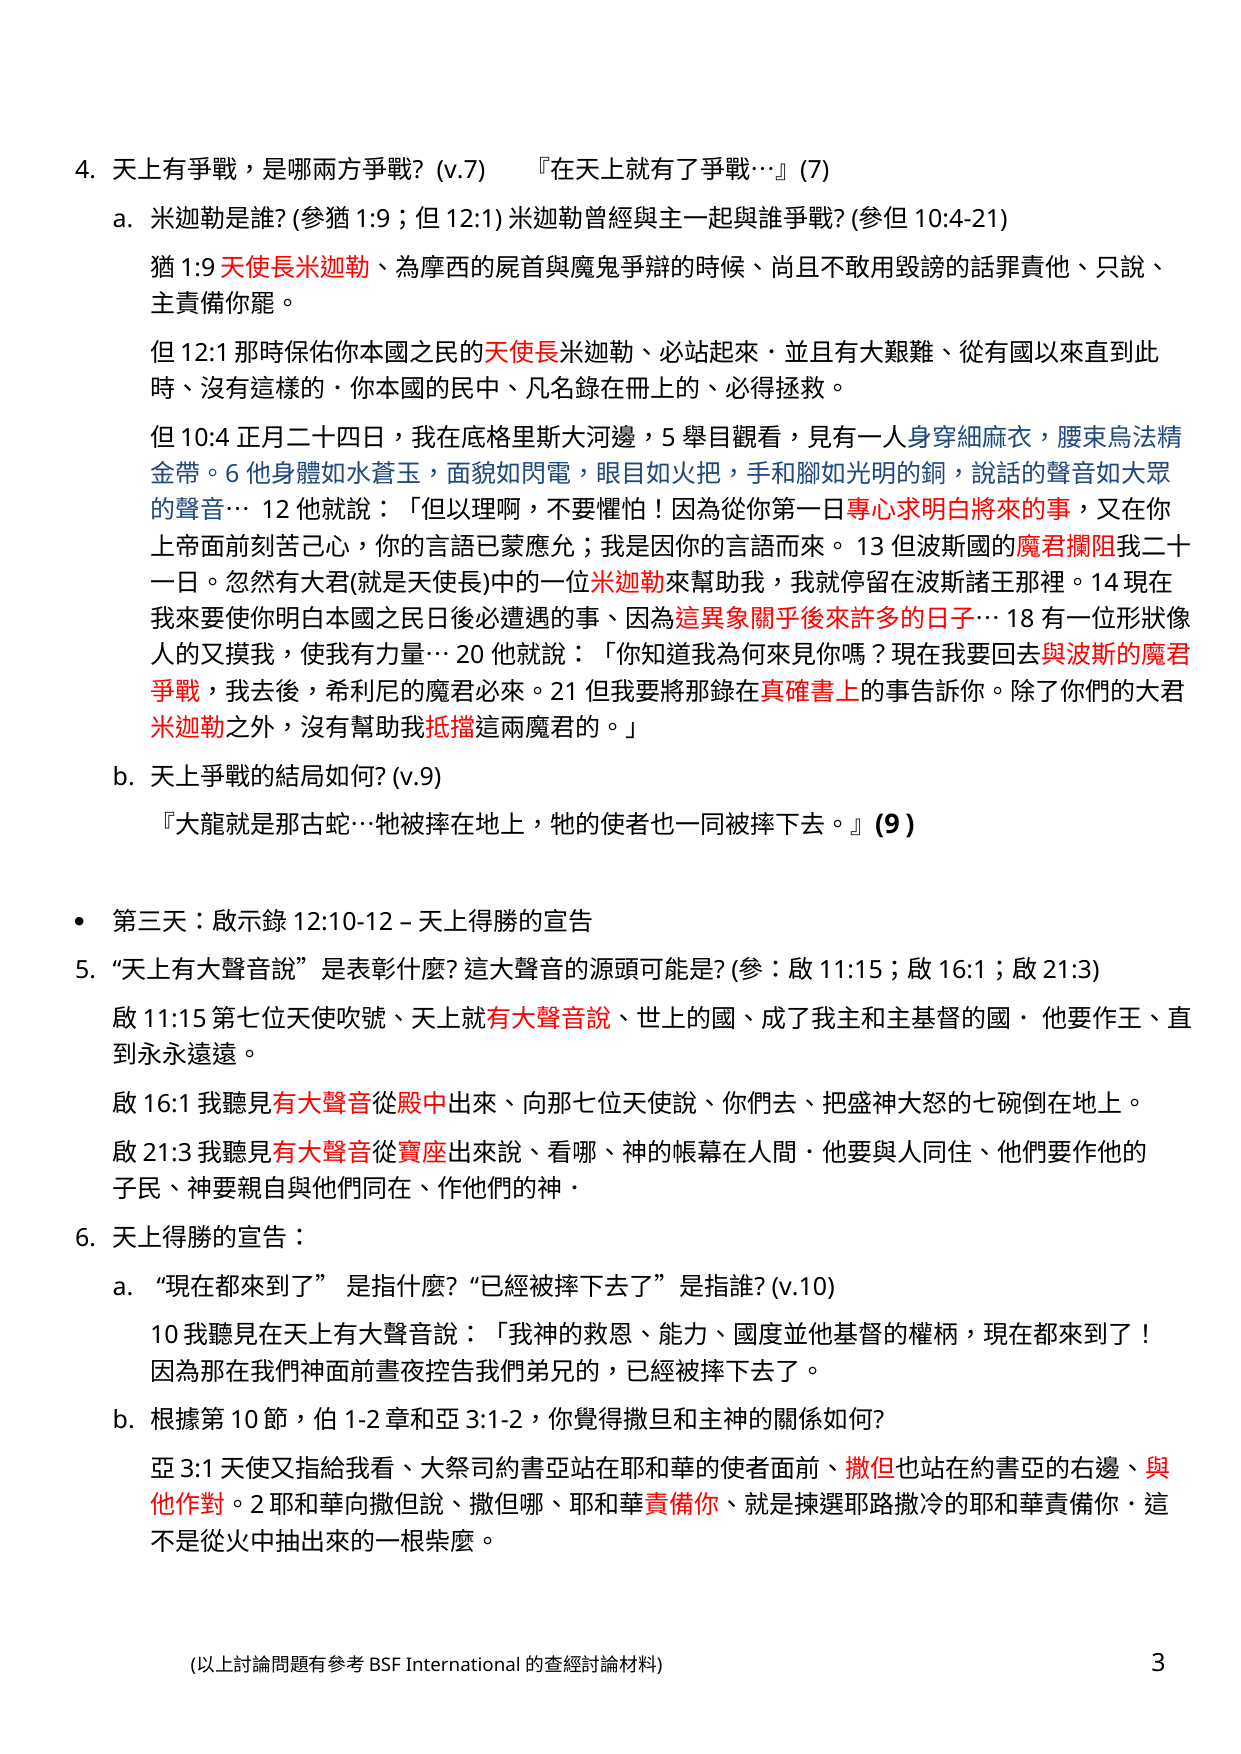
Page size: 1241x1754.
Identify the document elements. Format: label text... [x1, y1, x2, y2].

text 『大龍就是那古蛇…牠被摔在地上，牠的使者也一同被摔下去。』(9 ) [150, 805, 1165, 842]
text 啟21:3我聽見有大聲音從寶座出來說、看哪、神的帳幕在人間．他要與人同住、他們要作他的子民、神要親自與他們同在、作他們的神． [112, 1132, 1170, 1205]
list 10 我聽見在天上有大聲音說：「我神的救恩、能力、國度並他基督的權柄，現在都來到了！因為那在我們神面前晝夜控告我們弟兄的，已經被摔下去了。 [150, 1315, 1170, 1387]
list 米迦勒是誰? (參猶1:9；但12:1) 米迦勒曾經與主一起與誰爭戰? (參但10:4-21) [112, 199, 1188, 235]
text 亞3:1天使又指給我看、大祭司約書亞站在耶和華的使者面前、撒但也站在約書亞的右邊、與他作對。2耶和華向撒但說、撒但哪、耶和華責備你、就是揀選耶路撒冷的耶和華責備你．這不是從火中抽出來的一根柴麼。 [150, 1448, 1170, 1557]
text 但10:4 正月二十四日，我在底格里斯大河邊，5 舉目觀看，見有一人身穿細麻衣，腰束烏法精金帶。6 他身體如水蒼玉，面貌如閃電，眼目如火把，手和腳如光明的銅，說話的聲音如大眾的聲音… 12 他就說：「但以理啊，不要懼怕！因為從你第一日專心求明白將來的事，又在你上帝面前刻苦己心，你的言語已蒙應允；我是因你的言語而來。 13 但波斯國的魔君攔阻我二十一日。忽然有大君(就是天使長)中的一位米迦勒來幫助我，我就停留在波斯諸王那裡。14現在我來要使你明白本國之民日後必遭遇的事、因為這異象關乎後來許多的日子… 18 有一位形狀像人的又摸我，使我有力量… 20 他就說：「你知道我為何來見你嗎？現在我要回去與波斯的魔君爭戰，我去後，希利尼的魔君必來。21 但我要將那錄在真確書上的事告訴你。除了你們的大君米迦勒之外，沒有幫助我抵擋這兩魔君的。」 [150, 417, 1192, 744]
list 根據第10節，伯1-2章和亞3:1-2，你覺得撒旦和主神的關係如何? [112, 1400, 1170, 1436]
text 啟11:15第七位天使吹號、天上就有大聲音說、世上的國、成了我主和主基督的國． 他要作王、直到永永遠遠。 [112, 998, 1202, 1071]
text 猶1:9天使長米迦勒、為摩西的屍首與魔鬼爭辯的時候、尚且不敢用毀謗的話罪責他、只說、主責備你罷。 [150, 247, 1170, 320]
text 啟16:1我聽見有大聲音從殿中出來、向那七位天使說、你們去、把盛神大怒的七碗倒在地上。 [112, 1083, 1170, 1120]
list 天上有爭戰，是哪兩方爭戰? (v.7) 『在天上就有了爭戰…』(7) [75, 150, 1165, 186]
list 第三天：啟示錄12:10-12 – 天上得勝的宣告 [75, 901, 1165, 937]
list 天上爭戰的結局如何? (v.9) [112, 756, 1188, 792]
list “天上有大聲音說”是表彰什麼? 這大聲音的源頭可能是? (參：啟11:15；啟16:1；啟21:3) [75, 950, 1165, 986]
list 天上得勝的宣告： [75, 1217, 1170, 1253]
text 但12:1那時保佑你本國之民的天使長米迦勒、必站起來．並且有大艱難、從有國以來直到此時、沒有這樣的．你本國的民中、凡名錄在冊上的、必得拯救。 [150, 332, 1170, 405]
list “現在都來到了” 是指什麼? “已經被摔下去了”是指誰? (v.10) [112, 1266, 1170, 1302]
